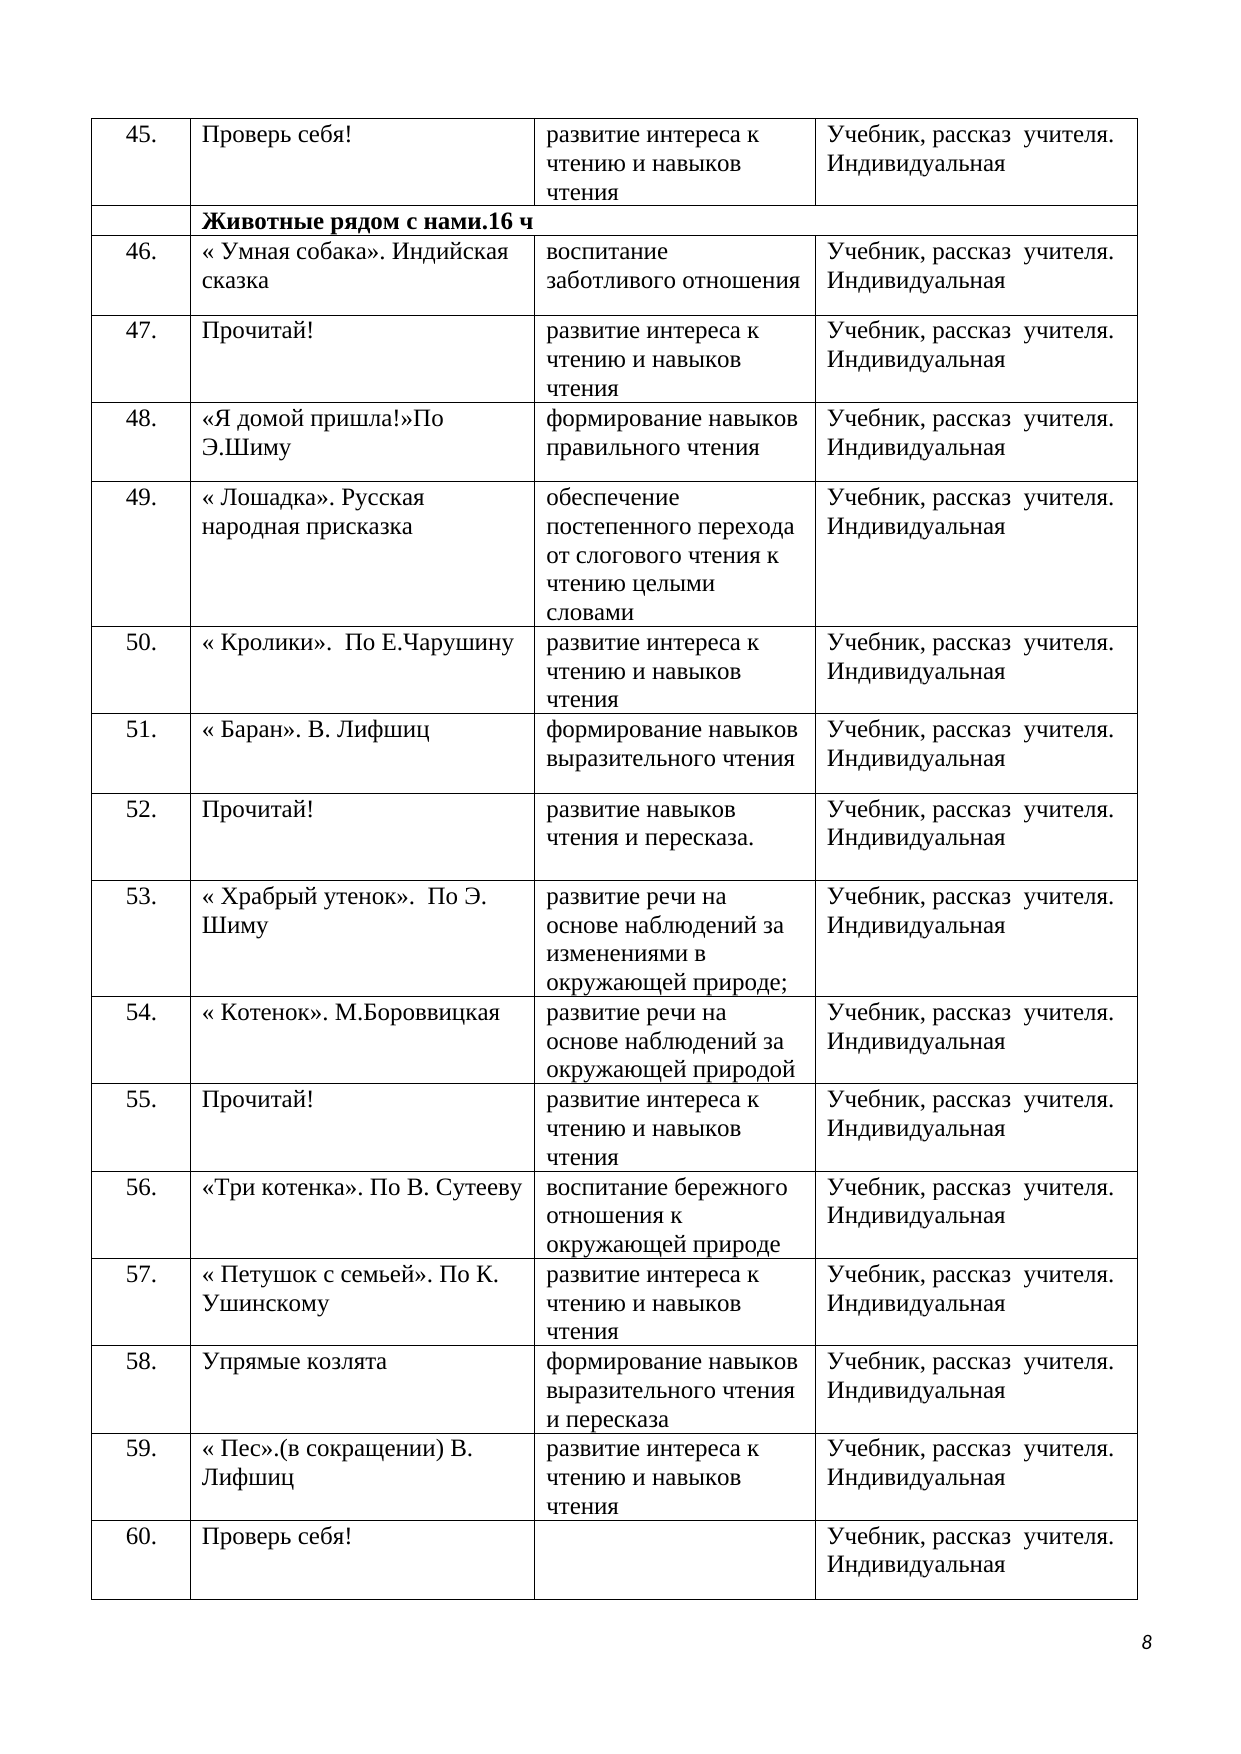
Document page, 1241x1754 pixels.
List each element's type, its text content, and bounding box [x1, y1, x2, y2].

table_cell Учебник, рассказ учителя. Индивидуальная [816, 714, 1137, 793]
table_cell Учебник, рассказ учителя. Индивидуальная [816, 403, 1137, 481]
table_cell 57. [92, 1259, 190, 1345]
table_cell 46. [92, 236, 190, 314]
table_cell 50. [92, 627, 190, 713]
table_cell Прочитай! [191, 1084, 534, 1171]
table_cell развитие навыков чтения и пересказа. [535, 794, 815, 880]
table_cell развитие речи на основе наблюдений за окружающей природой [535, 997, 815, 1083]
table_cell 58. [92, 1346, 190, 1432]
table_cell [816, 1521, 1137, 1599]
table_cell [92, 206, 190, 235]
table_cell формирование навыков выразительного чтения [535, 714, 815, 793]
table_cell Проверь себя! [191, 1521, 534, 1599]
table_cell развитие интереса к чтению и навыков чтения [619, 316, 815, 402]
table_cell Учебник, рассказ учителя. Индивидуальная [816, 482, 1137, 626]
table_cell 47. [92, 316, 190, 402]
table_cell 59. [92, 1434, 190, 1520]
table_cell обеспечение постепенного перехода от слогового чтения к чтению целыми словами [535, 482, 815, 626]
table_cell 55. [92, 1084, 190, 1171]
table_cell « Лошадка». Русская народная присказка [191, 482, 534, 626]
table_cell « Храбрый утенок». По Э. Шиму [191, 881, 534, 996]
table_cell «Я домой пришла!»По Э.Шиму [191, 403, 534, 481]
table_cell 53. [92, 881, 190, 996]
table_cell 51. [92, 714, 190, 793]
table_cell развитие интереса к чтению и навыков чтения [535, 627, 815, 713]
table_cell развитие интереса к чтению и навыков чтения [619, 119, 815, 205]
table_cell 56. [92, 1172, 190, 1258]
table_cell 52. [92, 794, 190, 880]
table_cell « Котенок». М.Бороввицкая [191, 997, 534, 1083]
table_cell «Три котенка». По В. Сутееву [191, 1172, 534, 1258]
table_cell Учебник, рассказ учителя. Индивидуальная [816, 316, 1137, 402]
table_cell формирование навыков выразительного чтения и пересказа [669, 1346, 815, 1432]
table_cell воспитание заботливого отношения [535, 236, 815, 314]
table_cell Прочитай! [191, 316, 534, 402]
table_cell Учебник, рассказ учителя. Индивидуальная [816, 794, 1137, 880]
table_cell 54. [92, 997, 190, 1083]
table_cell Учебник, рассказ учителя. Индивидуальная [816, 1084, 1137, 1171]
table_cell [816, 1434, 1137, 1520]
table_cell развитие интереса к чтению и навыков чтения [619, 1259, 815, 1345]
table_cell развитие интереса к чтению и навыков чтения [619, 1084, 815, 1171]
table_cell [619, 1434, 815, 1520]
table_cell Учебник, рассказ учителя. Индивидуальная [816, 1172, 1137, 1258]
table_cell Учебник, рассказ учителя. Индивидуальная [816, 997, 1137, 1083]
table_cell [535, 1434, 546, 1520]
table_cell 49. [92, 482, 190, 626]
table_cell Учебник, рассказ учителя. Индивидуальная [816, 1259, 1137, 1345]
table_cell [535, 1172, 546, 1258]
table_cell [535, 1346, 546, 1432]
table_cell Проверь себя! [191, 119, 534, 205]
table_cell 45. [92, 119, 190, 205]
table_cell « Петушок с семьей». По К. Ушинскому [191, 1259, 534, 1345]
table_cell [816, 119, 1137, 205]
table_cell Животные рядом с нами.16 ч [191, 206, 1137, 235]
table_cell Учебник, рассказ учителя. Индивидуальная [816, 627, 1137, 713]
table_cell Учебник, рассказ учителя. Индивидуальная [816, 1346, 1137, 1432]
table_cell формирование навыков правильного чтения [535, 403, 815, 481]
table_cell 60. [92, 1521, 190, 1599]
table_cell [535, 1521, 815, 1599]
table_cell развитие речи на основе наблюдений за изменениями в окружающей природе; [535, 881, 815, 996]
table_cell « Баран». В. Лифшиц [191, 714, 534, 793]
table_cell Учебник, рассказ учителя. Индивидуальная [816, 881, 1137, 996]
table_cell Упрямые козлята [191, 1346, 534, 1432]
table_cell « Умная собака». Индийская сказка [191, 236, 534, 314]
table_cell « Пес».(в сокращении) В. Лифшиц [191, 1434, 534, 1520]
table_cell Учебник, рассказ учителя. Индивидуальная [816, 236, 1137, 314]
table_cell « Кролики». По Е.Чарушину [191, 627, 534, 713]
table_cell 48. [92, 403, 190, 481]
table_cell Прочитай! [191, 794, 534, 880]
table_cell воспитание бережного отношения к окружающей природе [682, 1172, 815, 1258]
